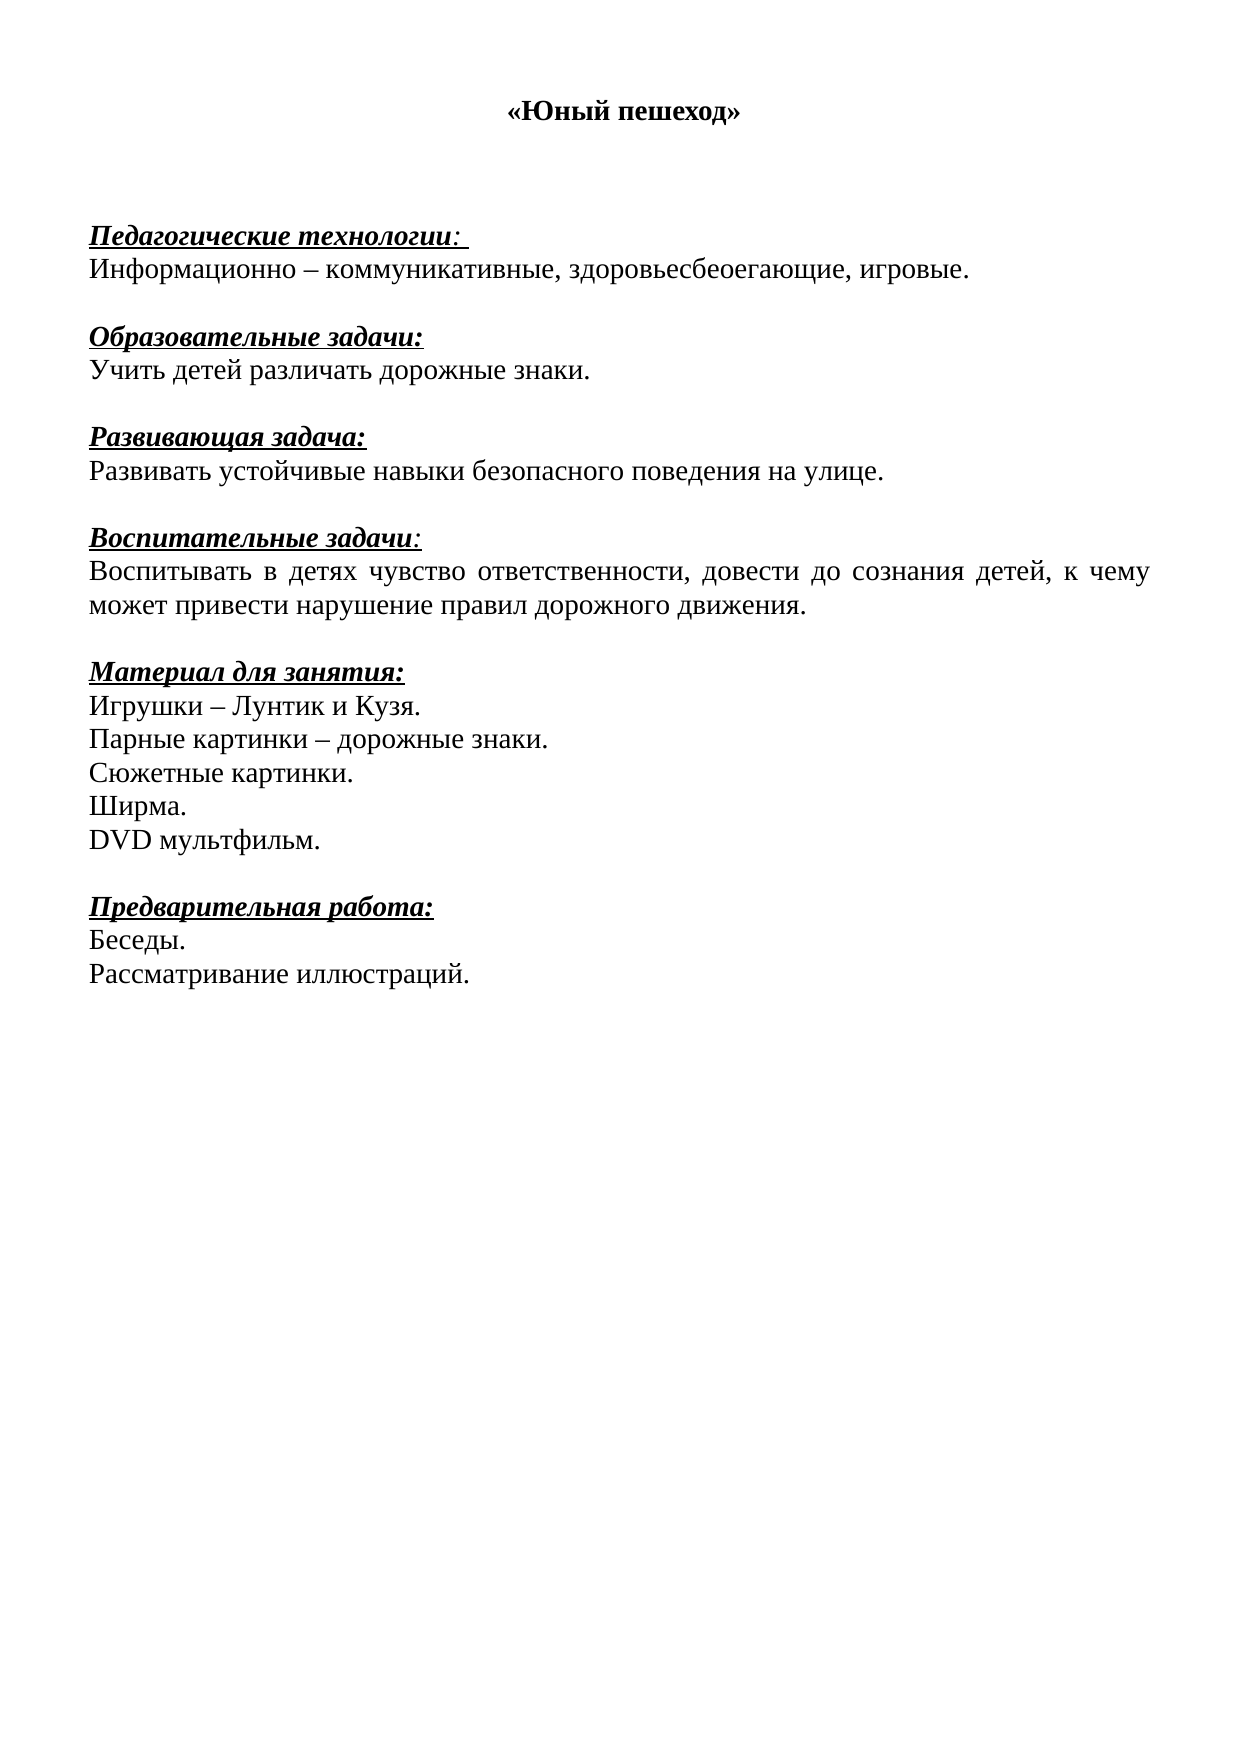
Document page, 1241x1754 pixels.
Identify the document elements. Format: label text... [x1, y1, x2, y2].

text Игрушки – Лунтик и Кузя. [89, 688, 1152, 721]
text Парные картинки – дорожные знаки. [89, 721, 1152, 755]
text Учить детей различать дорожные знаки. [89, 352, 1152, 386]
text «Юный пешеход» [89, 93, 1152, 126]
text Развивающая задача: [89, 419, 1152, 453]
text Воспитательные задачи: [89, 520, 1152, 553]
text Материал для занятия: [89, 654, 1152, 688]
text Воспитывать в детях чувство ответственности, довести до сознания детей, к чему может привести нарушение правил дорожного движения. [89, 553, 1152, 621]
text DVD мультфильм. [89, 822, 1152, 855]
text Образовательные задачи: [89, 319, 1152, 352]
text Сюжетные картинки. [89, 755, 1152, 788]
text Беседы. [89, 922, 1152, 956]
text Информационно – коммуникативные, здоровьесбеоегающие, игровые. [89, 252, 1152, 285]
text Рассматривание иллюстраций. [89, 956, 1152, 989]
text Ширма. [89, 788, 1152, 822]
text Педагогические технологии: [89, 218, 1152, 252]
text Развивать устойчивые навыки безопасного поведения на улице. [89, 453, 1152, 486]
text Предварительная работа: [89, 889, 1152, 922]
